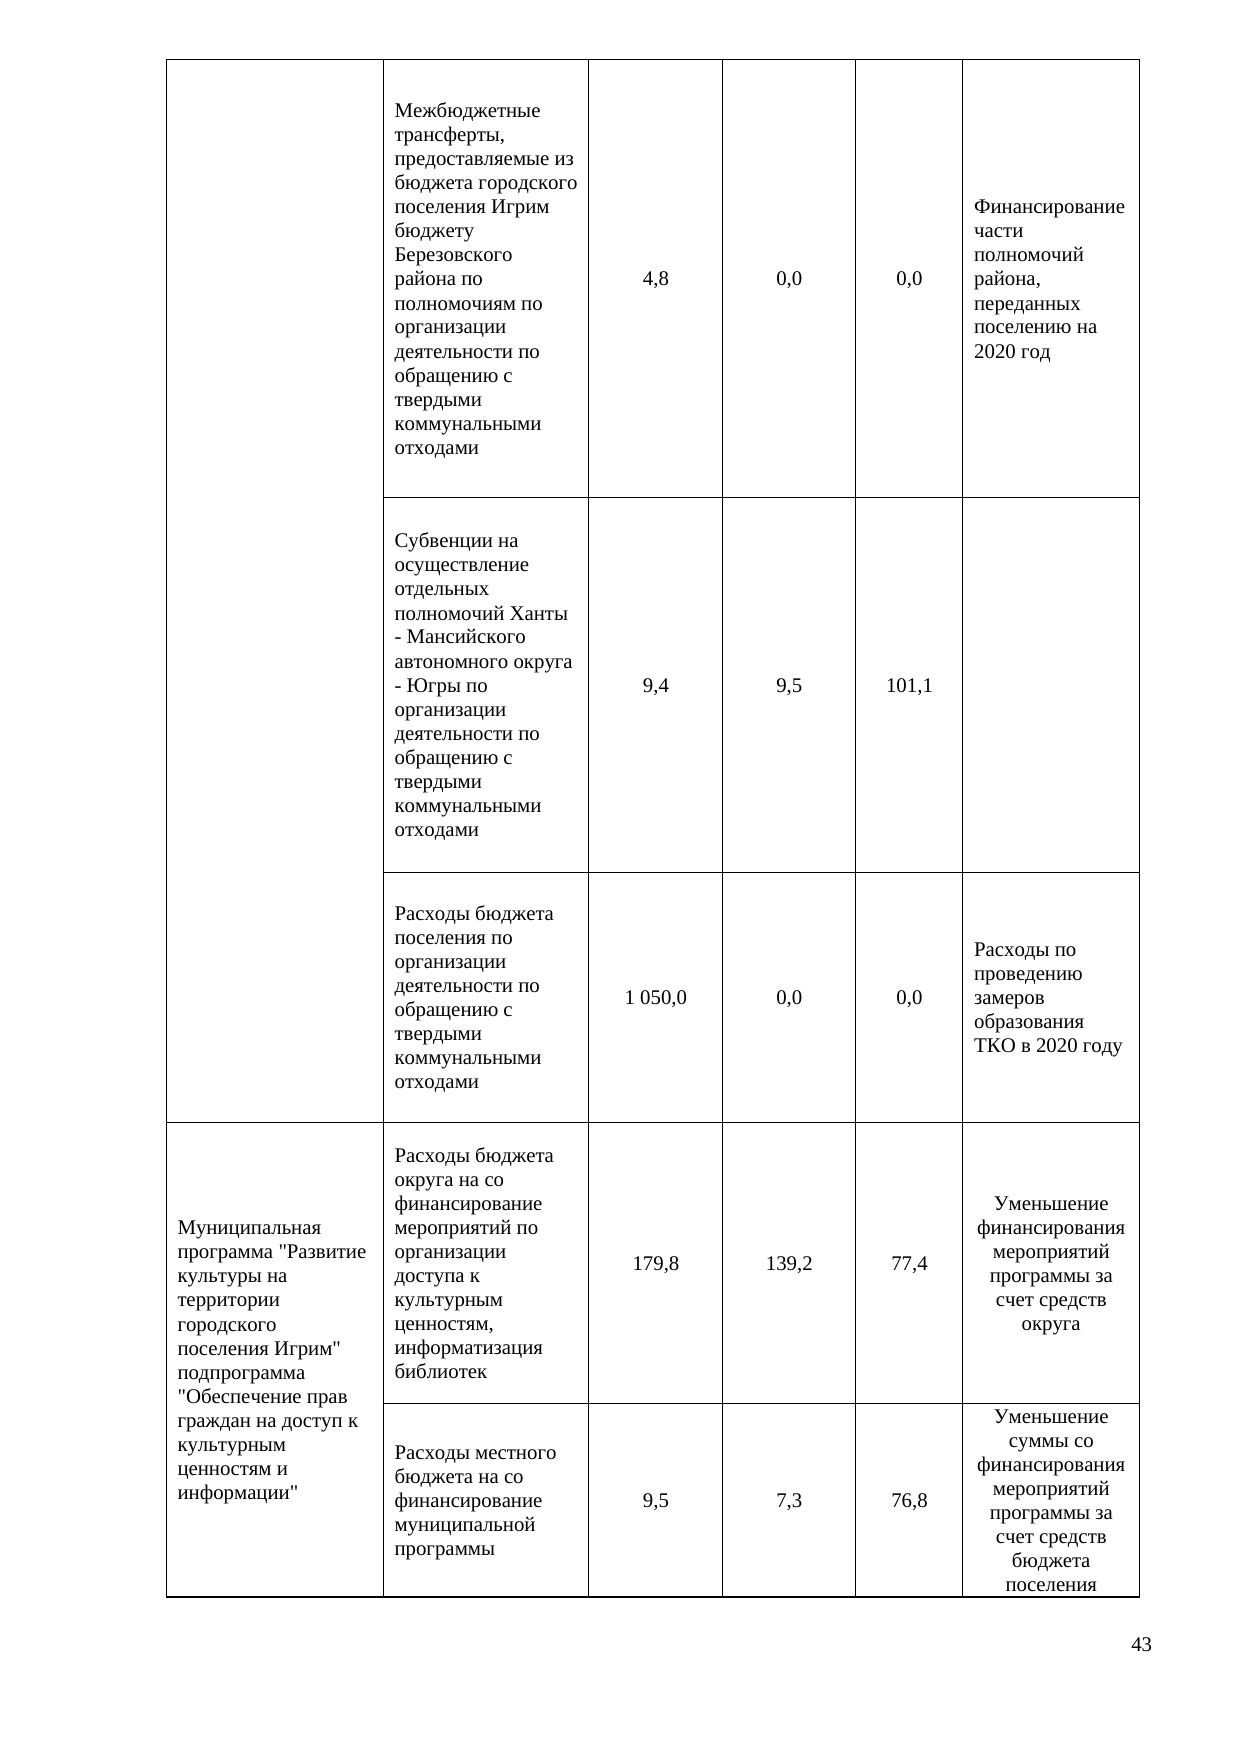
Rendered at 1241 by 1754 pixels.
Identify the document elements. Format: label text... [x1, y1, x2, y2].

table_cell 9,5 [723, 498, 855, 872]
table_cell 139,2 [723, 1123, 855, 1403]
table_cell Финансирование части полномочий района, переданных поселению на 2020 год [963, 60, 1139, 497]
table_cell Расходы бюджета округа на со финансирование мероприятий по организации доступа к культурным ценностям, информатизация библиотек [384, 1123, 588, 1403]
table_cell Расходы бюджета поселения по организации деятельности по обращению с твердыми коммунальными отходами [384, 873, 588, 1122]
table_cell 9,5 [589, 1404, 722, 1596]
table_cell 0,0 [856, 60, 962, 497]
table_cell 0,0 [723, 873, 855, 1122]
table_cell 0,0 [856, 873, 962, 1122]
table_cell Субвенции на осуществление отдельных полномочий Ханты - Мансийского автономного округа - Югры по организации деятельности по обращению с твердыми коммунальными отходами [384, 498, 588, 872]
table_cell [963, 498, 1139, 872]
table_cell 4,8 [589, 60, 722, 497]
table_cell 179,8 [589, 1123, 722, 1403]
table_cell Уменьшение суммы со финансирования мероприятий программы за счет средств бюджета поселения [963, 1404, 1139, 1596]
table_cell Расходы местного бюджета на со финансирование муниципальной программы [384, 1404, 588, 1596]
table_cell Межбюджетные трансферты, предоставляемые из бюджета городского поселения Игрим бюджету Березовского района по полномочиям по организации деятельности по обращению с твердыми коммунальными отходами [384, 60, 588, 497]
table_cell 1 050,0 [589, 873, 722, 1122]
table_cell 77,4 [856, 1123, 962, 1403]
table_cell Расходы по проведению замеров образования ТКО в 2020 году [963, 873, 1139, 1122]
table_cell Муниципальная программа "Развитие культуры на территории городского поселения Игрим" подпрограмма "Обеспечение прав граждан на доступ к культурным ценностям и информации" [167, 1123, 383, 1596]
table_cell Уменьшение финансирования мероприятий программы за счет средств округа [963, 1123, 1139, 1403]
table_cell 101,1 [856, 498, 962, 872]
table_cell 0,0 [723, 60, 855, 497]
table_cell 7,3 [723, 1404, 855, 1596]
table_cell 76,8 [856, 1404, 962, 1596]
table_cell 9,4 [589, 498, 722, 872]
